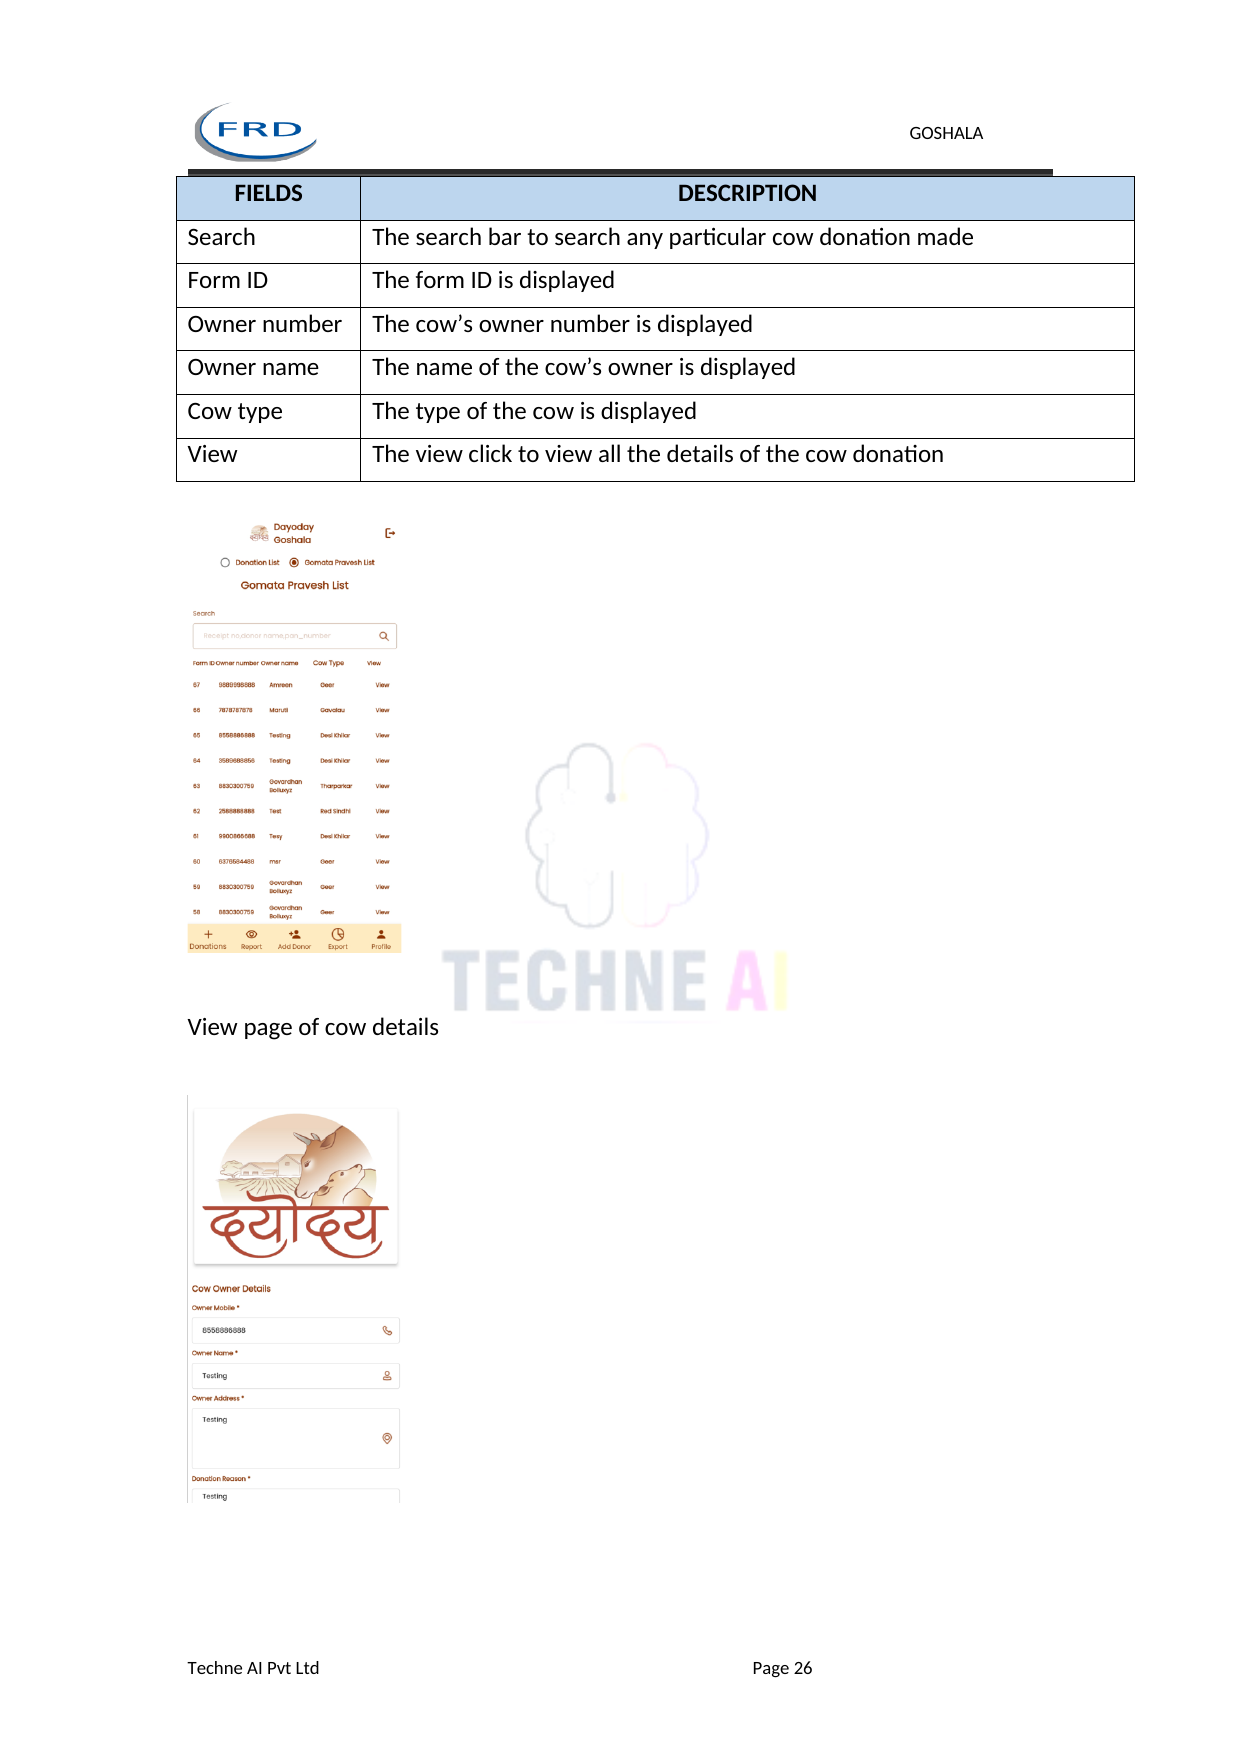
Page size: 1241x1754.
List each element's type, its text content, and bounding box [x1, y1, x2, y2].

table_cell The view click to view all the details of the cow donation [361, 439, 1134, 481]
table_cell Cow type [177, 395, 360, 437]
table_cell View [177, 439, 360, 481]
table_header FIELDS [177, 177, 360, 220]
table_cell Form ID [177, 264, 360, 307]
table_cell The cow’s owner number is displayed [361, 308, 1134, 350]
table_cell Owner name [177, 351, 360, 394]
list View page of cow details [187, 1011, 1053, 1042]
table_cell The form ID is displayed [361, 264, 1134, 307]
table_cell Search [177, 221, 360, 263]
picture [187, 520, 402, 953]
table_header DESCRIPTION [361, 177, 1134, 220]
table_cell The search bar to search any particular cow donation made [361, 221, 1134, 263]
table_cell The name of the cow’s owner is displayed [361, 351, 1134, 394]
table_cell The type of the cow is displayed [361, 395, 1134, 437]
table_cell Owner number [177, 308, 360, 350]
picture [187, 1095, 403, 1503]
